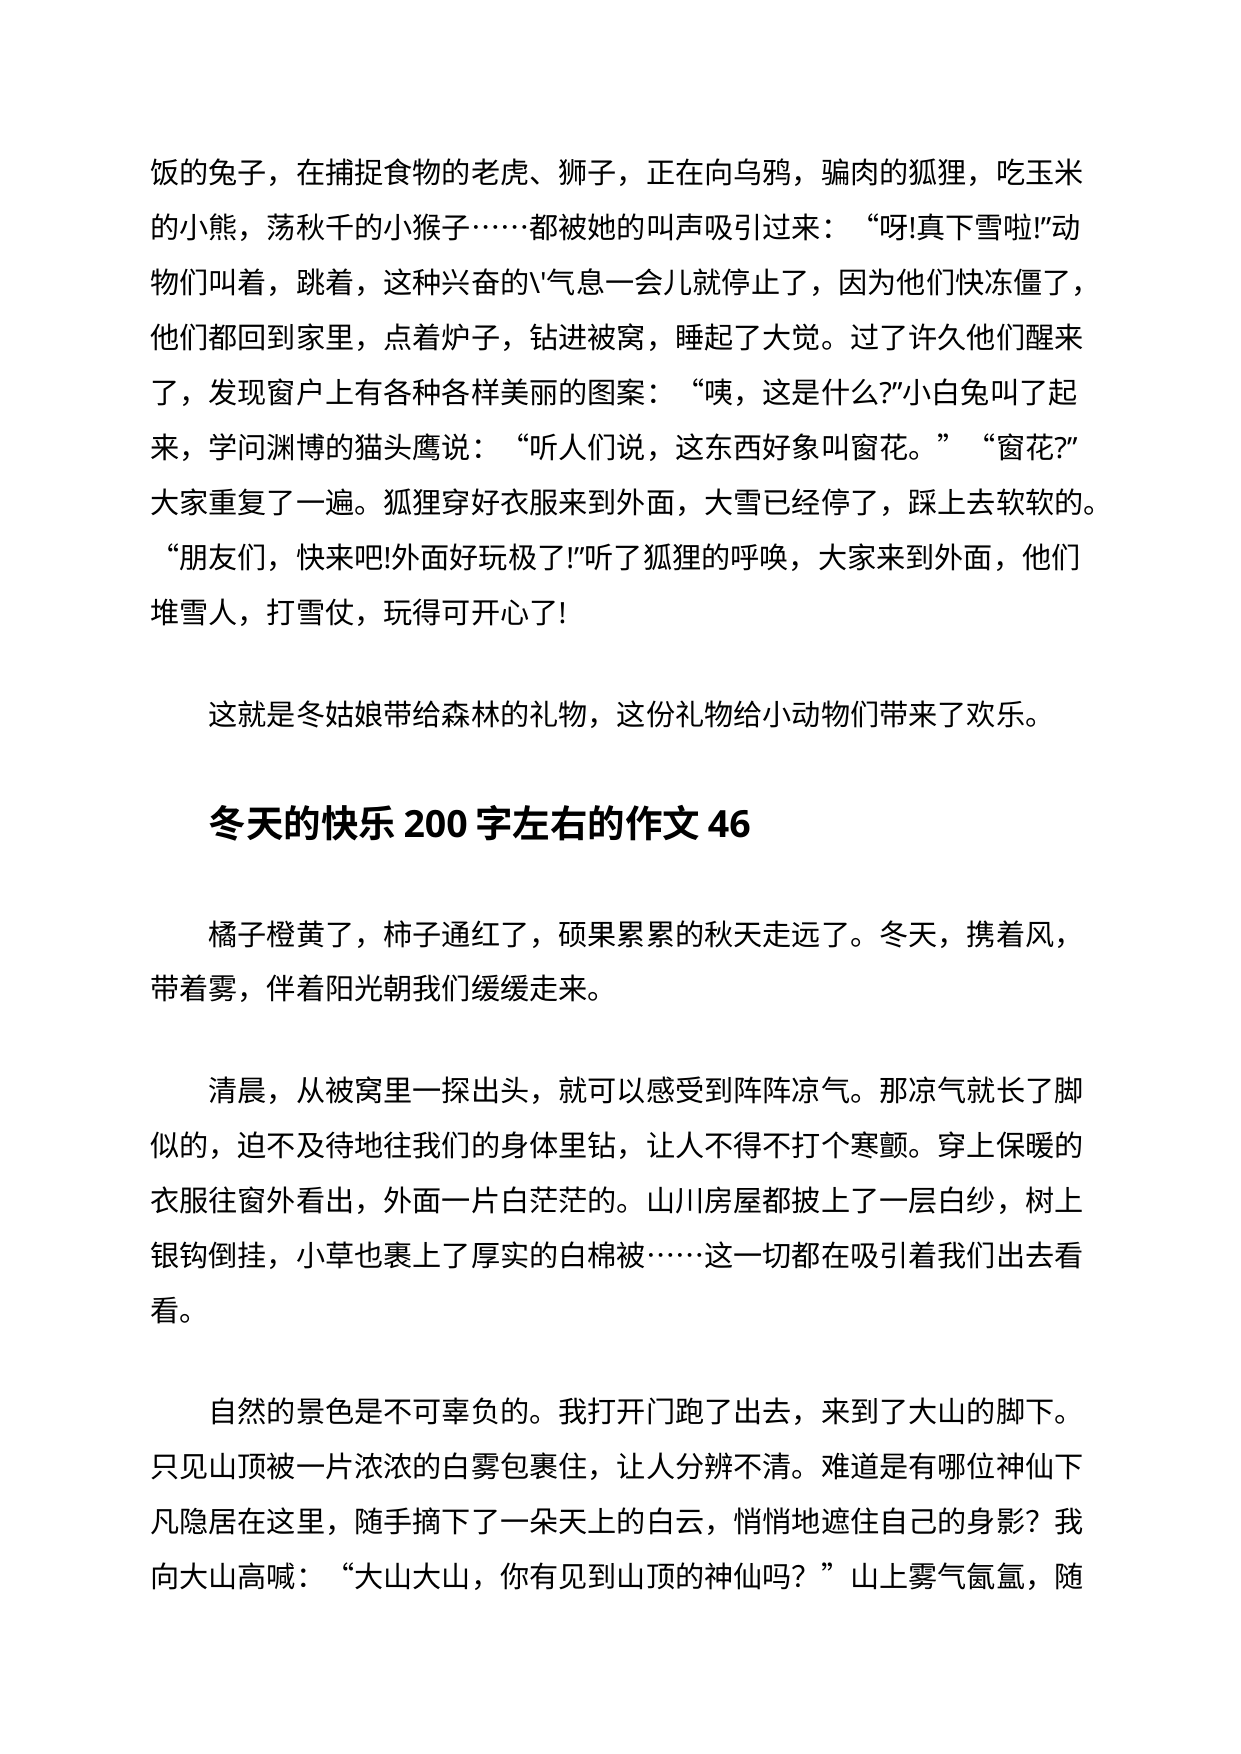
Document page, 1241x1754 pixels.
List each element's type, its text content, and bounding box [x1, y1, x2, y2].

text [150, 1389, 1090, 1596]
text 这就是冬姑娘带给森林的礼物，这份礼物给小动物们带来了欢乐。 [150, 692, 1090, 734]
text 清晨，从被窝里一探出头，就可以感受到阵阵凉气。那凉气就长了脚似的，迫不及待地往我们的身体里钻，让人不得不打个寒颤。穿上保暖的衣服往窗外看出，外面一片白茫茫的。山川房屋都披上了一层白纱，树上银钩倒挂，小草也裹上了厚实的白棉被……这一切都在吸引着我们出去看看。 [150, 1068, 1090, 1329]
text 冬天的快乐200字左右的作文46 [150, 793, 1090, 848]
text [150, 150, 1090, 632]
text 橘子橙黄了，柿子通红了，硕果累累的秋天走远了。冬天，携着风，带着雾，伴着阳光朝我们缓缓走来。 [150, 911, 1090, 1008]
